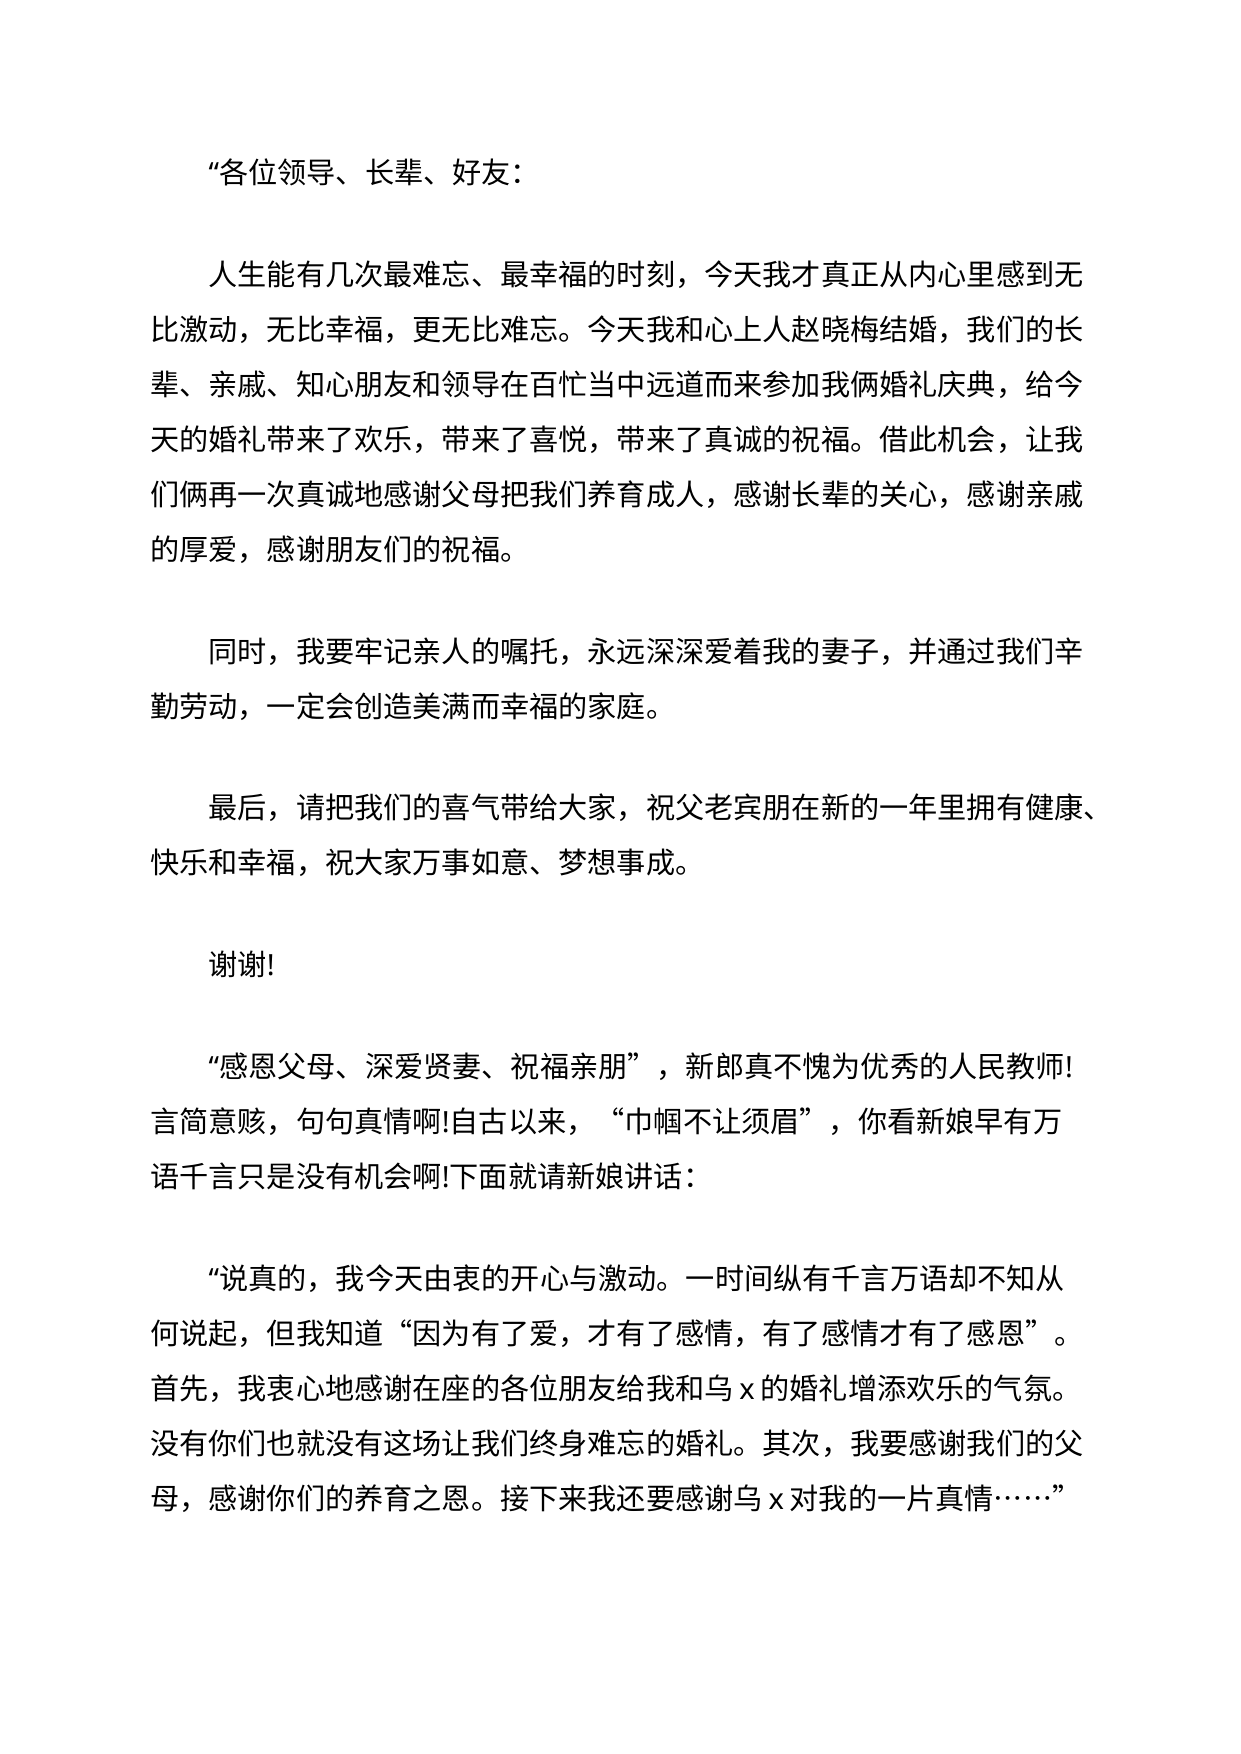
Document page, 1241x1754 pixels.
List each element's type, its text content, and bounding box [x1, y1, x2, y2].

text 同时，我要牢记亲人的嘱托，永远深深爱着我的妻子，并通过我们辛勤劳动，一定会创造美满而幸福的家庭。 [150, 628, 1090, 725]
text 人生能有几次最难忘、最幸福的时刻，今天我才真正从内心里感到无比激动，无比幸福，更无比难忘。今天我和心上人赵晓梅结婚，我们的长辈、亲戚、知心朋友和领导在百忙当中远道而来参加我俩婚礼庆典，给今天的婚礼带来了欢乐，带来了喜悦，带来了真诚的祝福。借此机会，让我们俩再一次真诚地感谢父母把我们养育成人，感谢长辈的关心，感谢亲戚的厚爱，感谢朋友们的祝福。 [150, 252, 1090, 569]
text 最后，请把我们的喜气带给大家，祝父老宾朋在新的一年里拥有健康、快乐和幸福，祝大家万事如意、梦想事成。 [150, 785, 1090, 882]
text “感恩父母、深爱贤妻、祝福亲朋”，新郎真不愧为优秀的人民教师!言简意赅，句句真情啊!自古以来，“巾帼不让须眉”，你看新娘早有万语千言只是没有机会啊!下面就请新娘讲话： [150, 1043, 1090, 1196]
text 谢谢! [150, 942, 1090, 984]
text “各位领导、长辈、好友： [150, 150, 1090, 192]
text “说真的，我今天由衷的开心与激动。一时间纵有千言万语却不知从何说起，但我知道“因为有了爱，才有了感情，有了感情才有了感恩”。首先，我衷心地感谢在座的各位朋友给我和乌x的婚礼增添欢乐的气氛。没有你们也就没有这场让我们终身难忘的婚礼。其次，我要感谢我们的父母，感谢你们的养育之恩。接下来我还要感谢乌x对我的一片真情……” [150, 1256, 1090, 1518]
